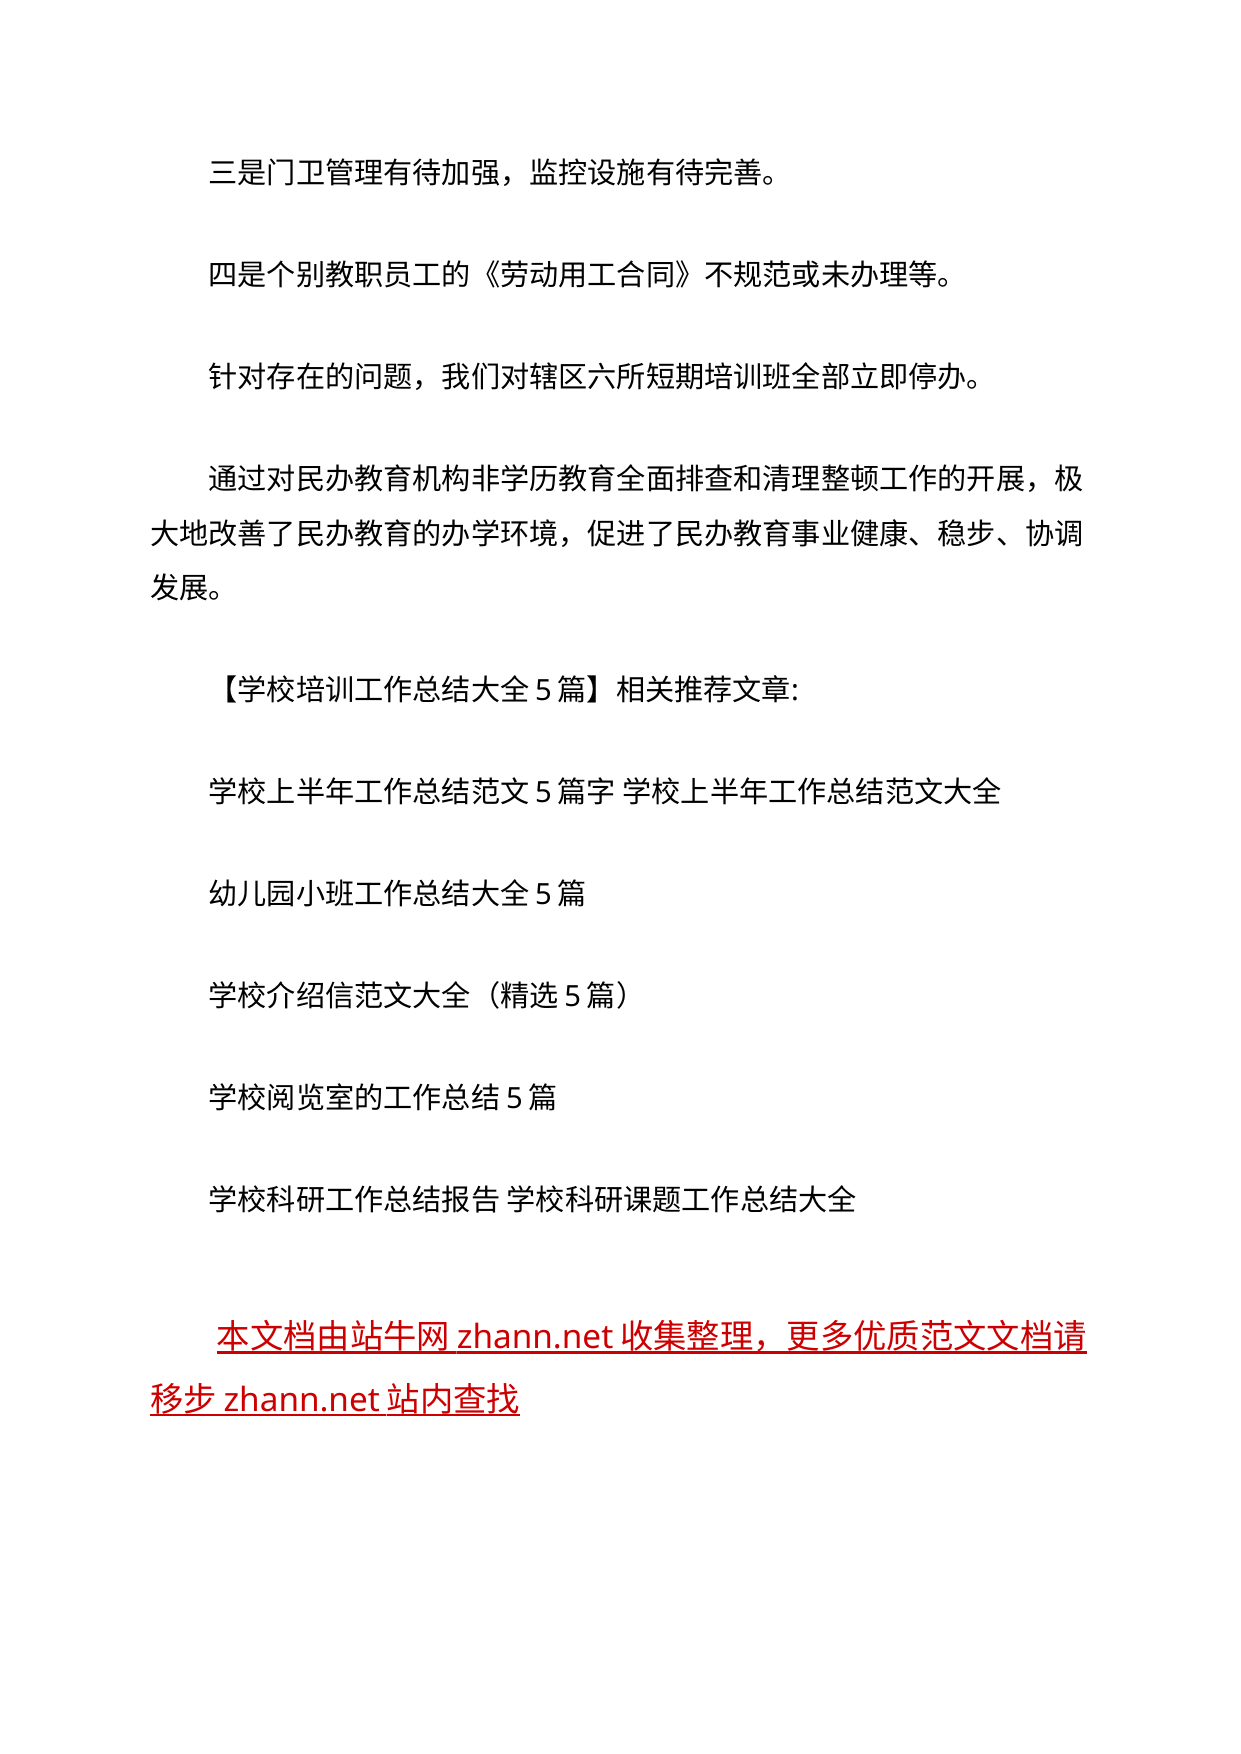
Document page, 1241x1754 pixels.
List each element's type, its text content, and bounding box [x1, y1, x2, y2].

text 学校介绍信范文大全（精选5篇） [150, 973, 1090, 1015]
text 学校阅览室的工作总结5篇 [150, 1075, 1090, 1117]
text 学校上半年工作总结范文5篇字 学校上半年工作总结范文大全 [150, 769, 1090, 811]
text 学校科研工作总结报告 学校科研课题工作总结大全 [150, 1177, 1090, 1219]
text 通过对民办教育机构非学历教育全面排查和清理整顿工作的开展，极大地改善了民办教育的办学环境，促进了民办教育事业健康、稳步、协调发展。 [150, 455, 1090, 607]
text 幼儿园小班工作总结大全5篇 [150, 871, 1090, 913]
text 针对存在的问题，我们对辖区六所短期培训班全部立即停办。 [150, 353, 1090, 396]
text 【学校培训工作总结大全5篇】相关推荐文章: [150, 667, 1090, 709]
text 四是个别教职员工的《劳动用工合同》不规范或未办理等。 [150, 252, 1090, 294]
text 三是门卫管理有待加强，监控设施有待完善。 [150, 150, 1090, 192]
text 本文档由站牛网zhann.net收集整理，更多优质范文文档请移步zhann.net站内查找 [150, 1310, 1090, 1421]
